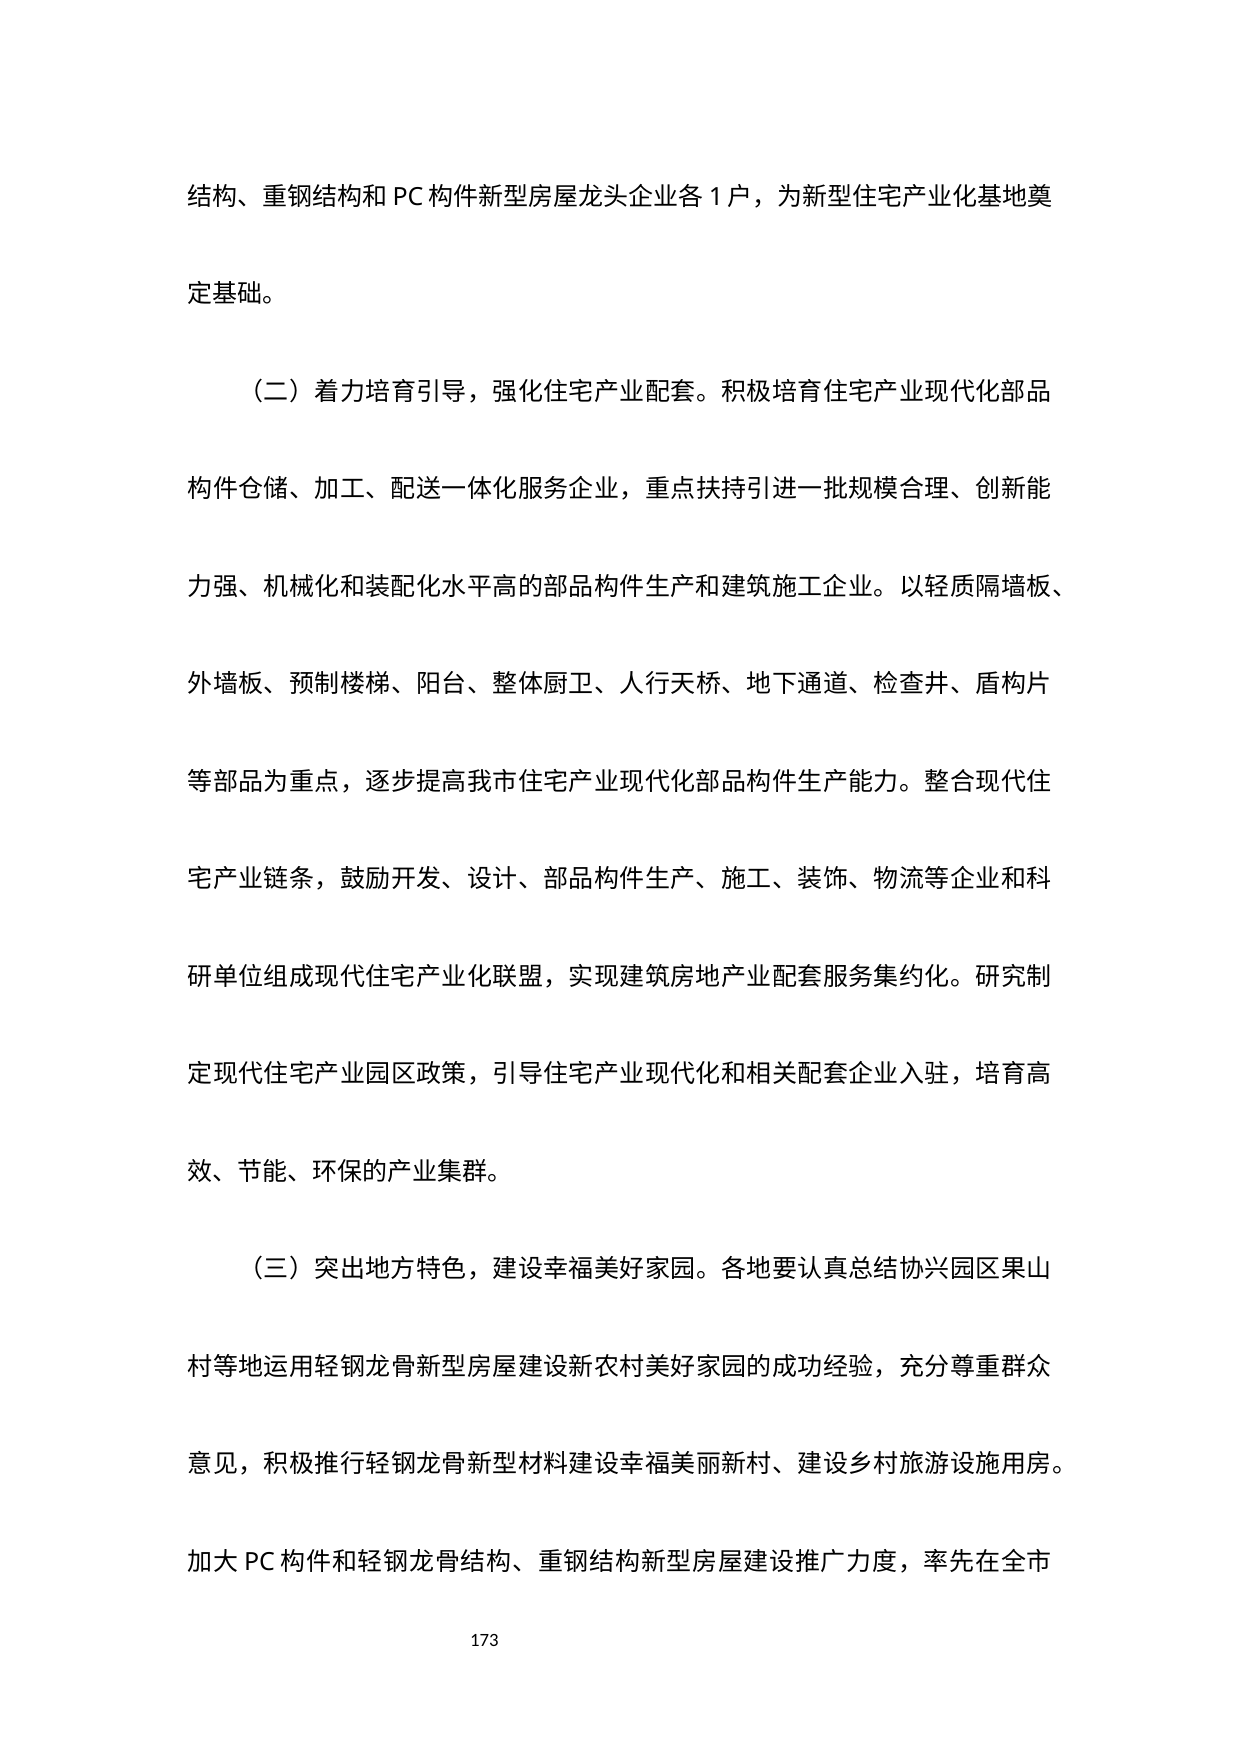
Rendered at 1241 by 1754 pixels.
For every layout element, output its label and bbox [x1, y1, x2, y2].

text [187, 162, 1053, 1592]
